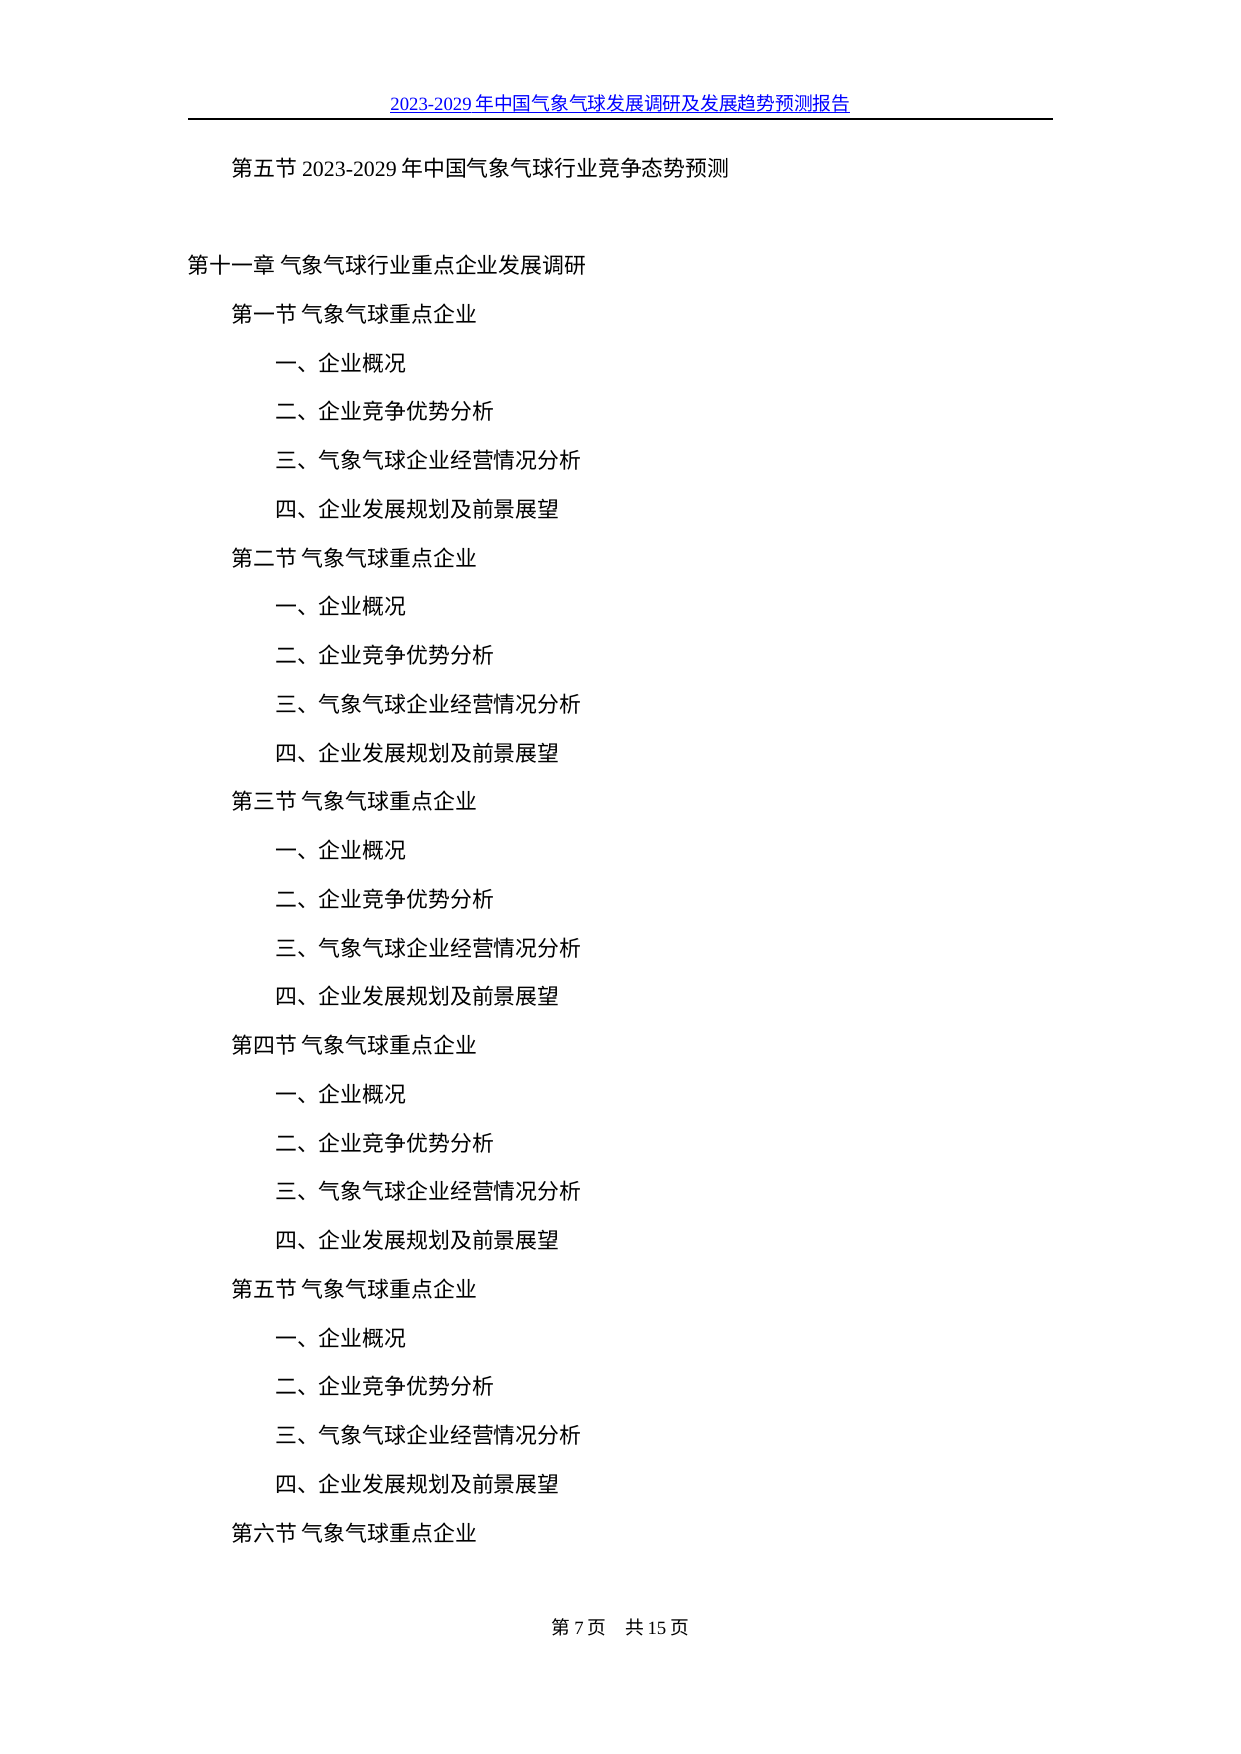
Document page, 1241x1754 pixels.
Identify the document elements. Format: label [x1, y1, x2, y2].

text [187, 150, 1053, 1548]
